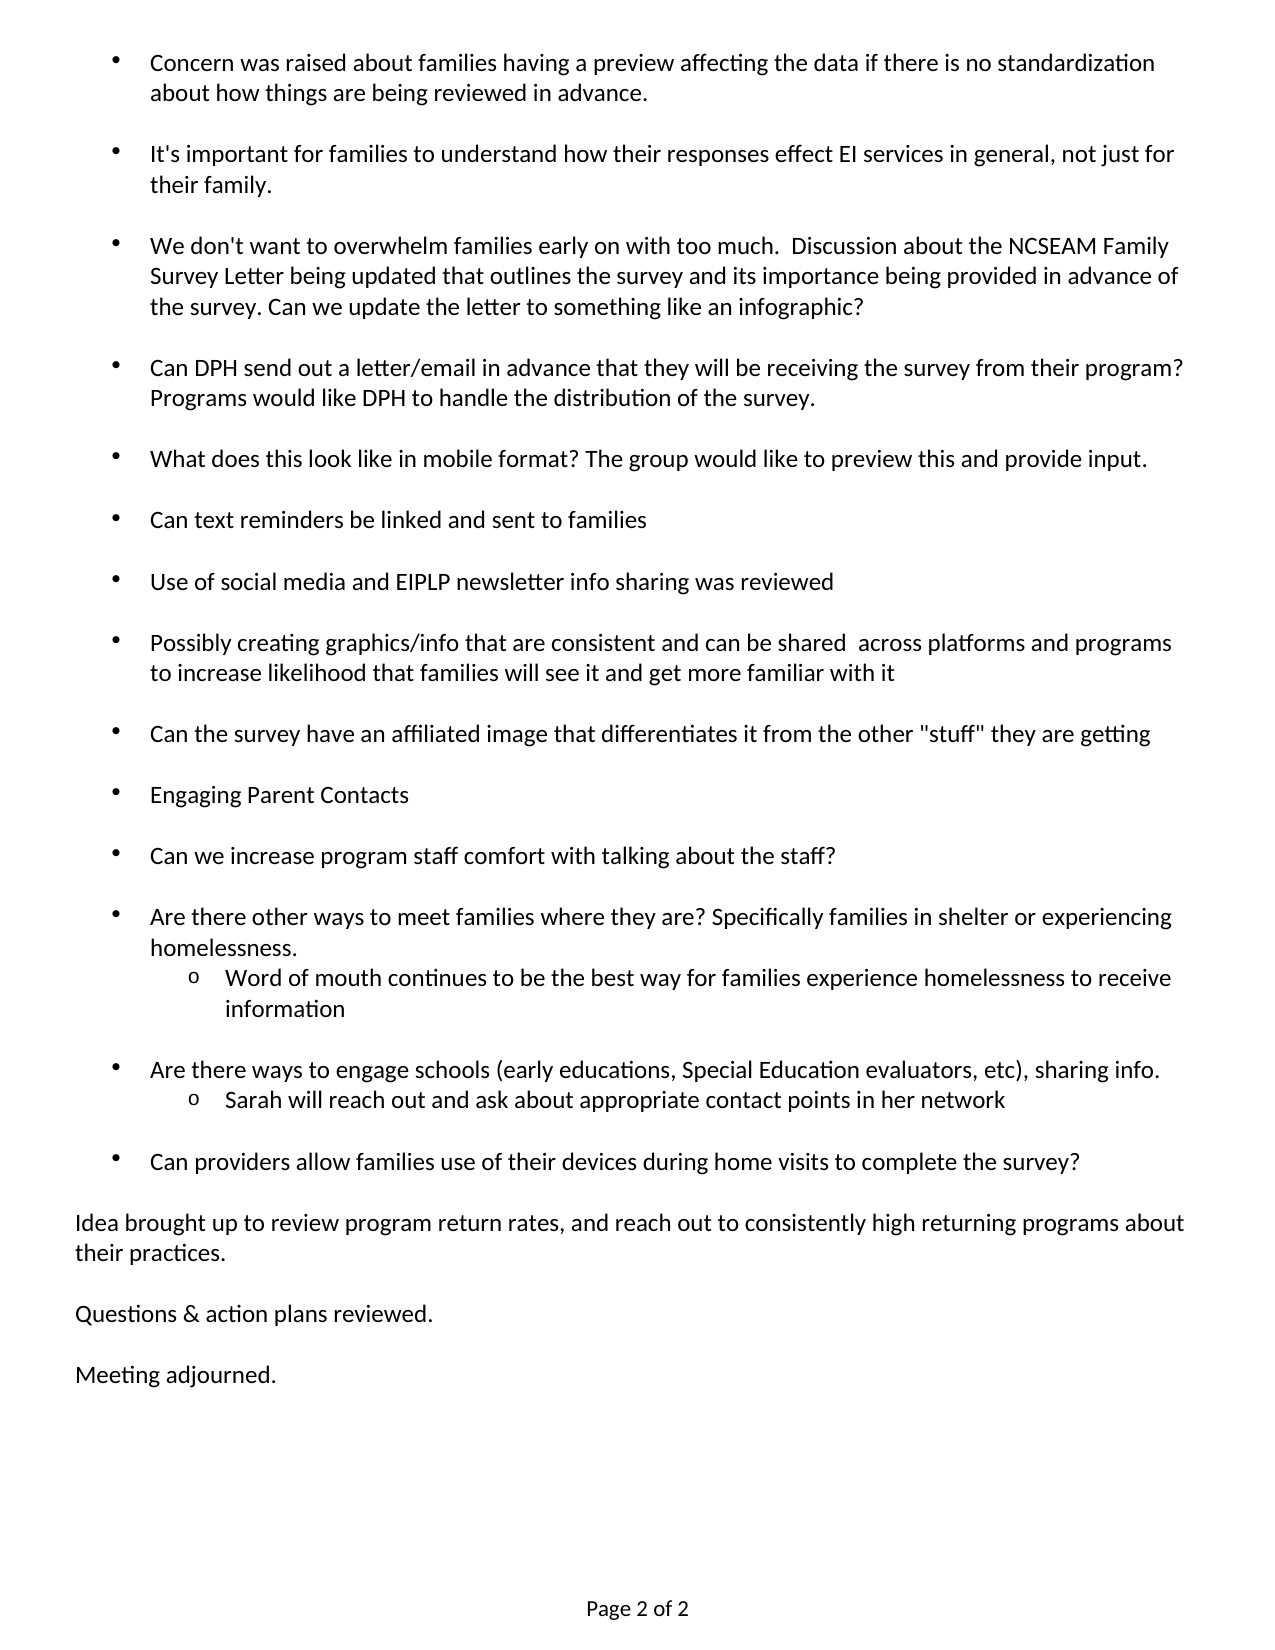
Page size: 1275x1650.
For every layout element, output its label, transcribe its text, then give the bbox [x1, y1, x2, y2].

list Are there other ways to meet families where they are? Specifically families in shelter or experiencing homelessness. [112, 901, 1200, 962]
list Can DPH send out a letter/email in advance that they will be receiving the survey from their program? Programs would like DPH to handle the distribution of the survey. [112, 352, 1200, 413]
list Use of social media and EIPLP newsletter info sharing was reviewed [112, 566, 1200, 596]
list Can the survey have an affiliated image that differentiates it from the other "stuff" they are getting [112, 718, 1200, 749]
list Can text reminders be linked and sent to families [112, 505, 1200, 535]
list We don't want to overwhelm families early on with too much. Discussion about the NCSEAM Family Survey Letter being updated that outlines the survey and its importance being provided in advance of the survey. Can we update the letter to something like an infographic? [112, 230, 1200, 322]
text Questions & action plans reviewed. [75, 1298, 1200, 1329]
text Meeting adjourned. [75, 1359, 1200, 1390]
list Can providers allow families use of their devices during home visits to complete the survey? [112, 1146, 1200, 1176]
list Are there ways to engage schools (early educations, Special Education evaluators, etc), sharing info. [112, 1054, 1200, 1084]
list Sarah will reach out and ask about appropriate contact points in her network [187, 1084, 1200, 1115]
list Engaging Parent Contacts [112, 779, 1200, 810]
list Possibly creating graphics/info that are consistent and can be shared across platforms and programs to increase likelihood that families will see it and get more familiar with it [112, 627, 1200, 688]
list What does this look like in mobile format? The group would like to preview this and provide input. [112, 444, 1200, 474]
list Word of mouth continues to be the best way for families experience homelessness to receive information [187, 962, 1200, 1023]
list Can we increase program staff comfort with talking about the staff? [112, 840, 1200, 871]
list It's important for families to understand how their responses effect EI services in general, not just for their family. [112, 138, 1200, 199]
list Concern was raised about families having a preview affecting the data if there is no standardization about how things are being reviewed in advance. [112, 47, 1200, 108]
text Idea brought up to review program return rates, and reach out to consistently high returning programs about their practices. [75, 1207, 1200, 1268]
